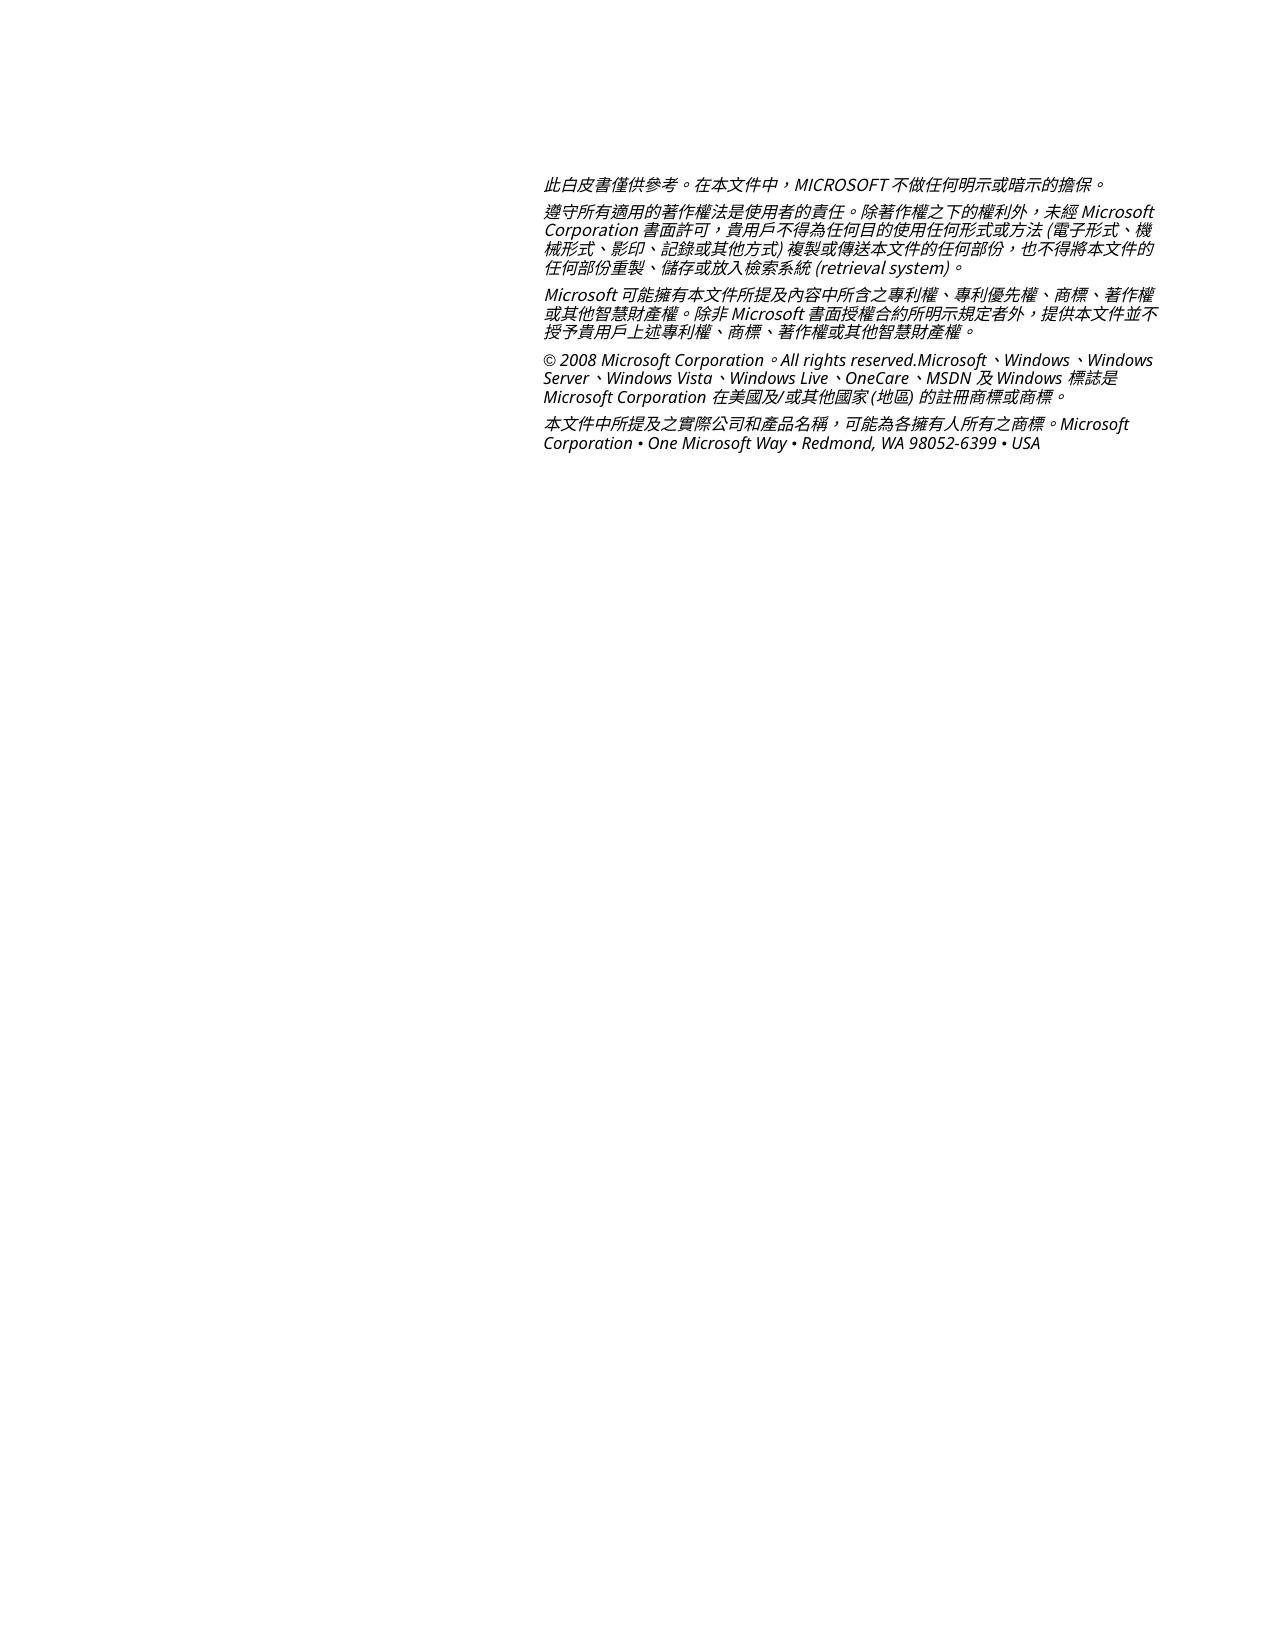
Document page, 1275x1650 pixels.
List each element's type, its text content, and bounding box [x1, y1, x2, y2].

text © 2008 Microsoft Corporation。All rights reserved.Microsoft、Windows、Windows Server、Windows Vista、Windows Live、OneCare、MSDN 及 Windows 標誌是 Microsoft Corporation 在美國及/或其他國家 (地區) 的註冊商標或商標。 [543, 351, 1162, 407]
text 本文件中所提及之實際公司和產品名稱，可能為各擁有人所有之商標。Microsoft Corporation • One Microsoft Way • Redmond, WA 98052-6399 • USA [543, 416, 1162, 453]
text Microsoft 可能擁有本文件所提及內容中所含之專利權、專利優先權、商標、著作權或其他智慧財產權。除非 Microsoft 書面授權合約所明示規定者外，提供本文件並不授予貴用戶上述專利權、商標、著作權或其他智慧財產權。 [543, 286, 1162, 343]
text 此白皮書僅供參考。在本文件中，MICROSOFT 不做任何明示或暗示的擔保。 [543, 176, 1162, 195]
text 遵守所有適用的著作權法是使用者的責任。除著作權之下的權利外，未經 Microsoft Corporation 書面許可，貴用戶不得為任何目的使用任何形式或方法 (電子形式、機械形式、影印、記錄或其他方式) 複製或傳送本文件的任何部份，也不得將本文件的任何部份重製、儲存或放入檢索系統 (retrieval system)。 [543, 203, 1162, 278]
